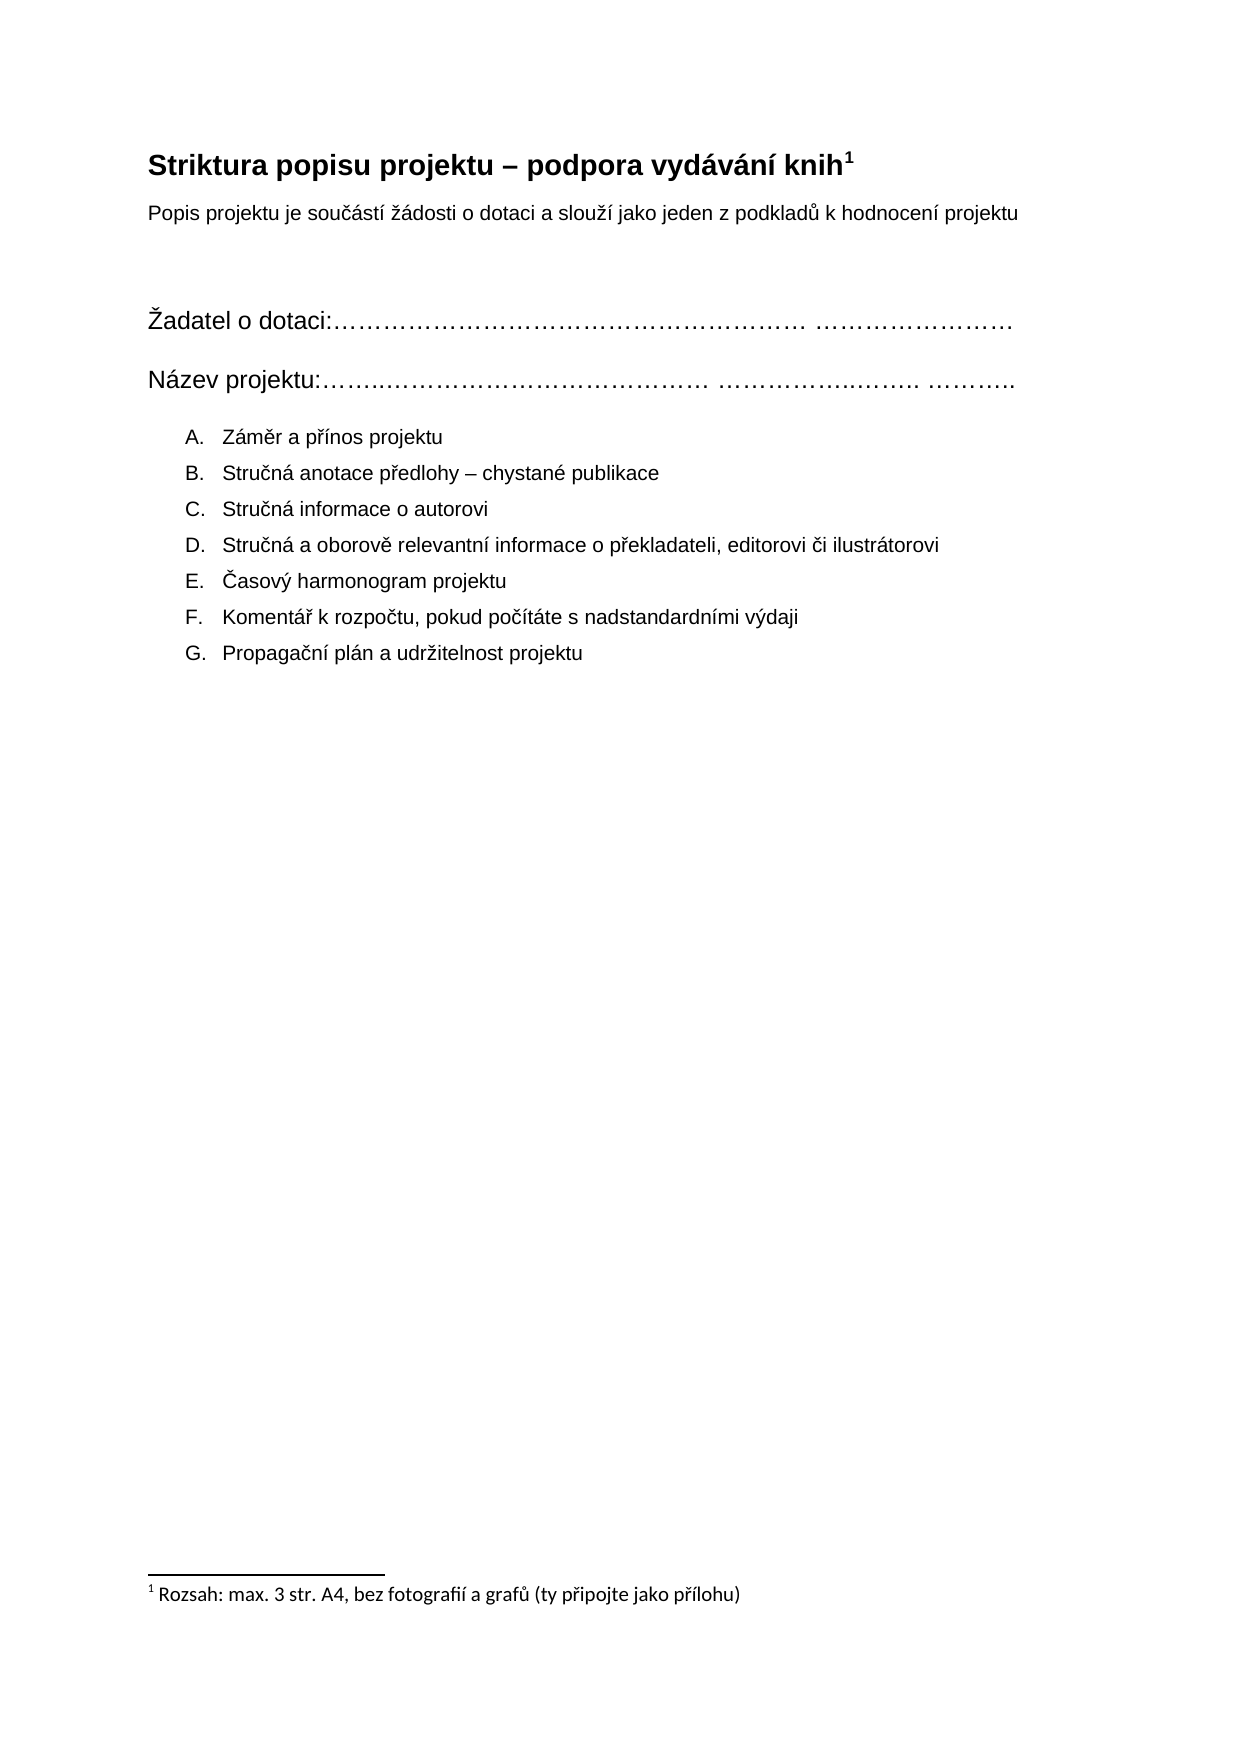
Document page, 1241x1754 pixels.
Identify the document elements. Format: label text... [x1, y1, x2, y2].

list Stručná anotace předlohy – chystané publikace [185, 461, 1093, 485]
list Stručná a oborově relevantní informace o překladateli, editorovi či ilustrátorovi [185, 533, 1093, 557]
list Časový harmonogram projektu [185, 569, 1093, 593]
list Záměr a přínos projektu [185, 425, 1093, 449]
text Název projektu:……..………………………………… ……………..…….. ……….. [148, 365, 1093, 394]
text Striktura popisu projektu – podpora vydávání knih [148, 148, 1093, 181]
text Popis projektu je součástí žádosti o dotaci a slouží jako jeden z podkladů k hodnocení projektu [148, 200, 1093, 224]
list Propagační plán a udržitelnost projektu [185, 641, 1093, 665]
list Komentář k rozpočtu, pokud počítáte s nadstandardními výdaji [185, 605, 1093, 629]
text Žadatel o dotaci:………………………………………………… …………………… [148, 306, 1093, 334]
list Stručná informace o autorovi [185, 497, 1093, 521]
